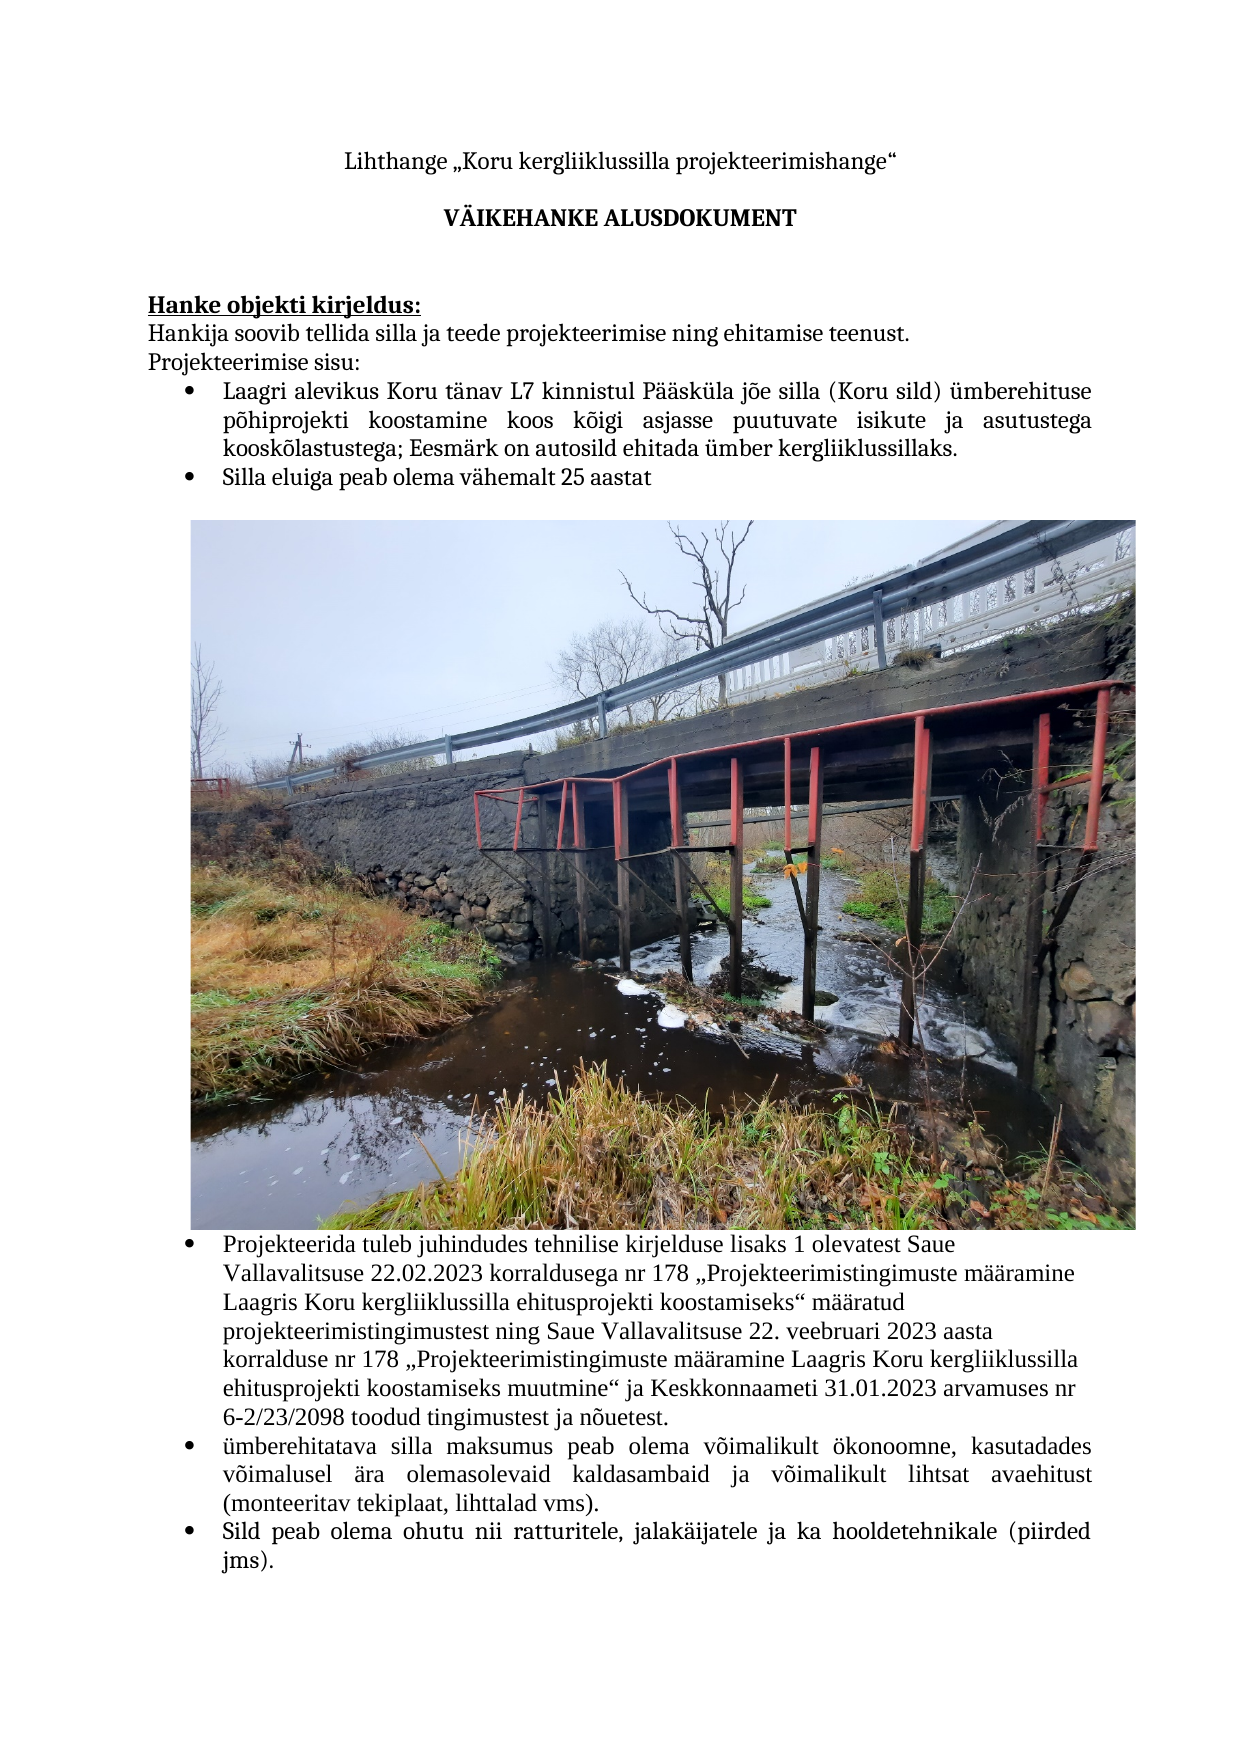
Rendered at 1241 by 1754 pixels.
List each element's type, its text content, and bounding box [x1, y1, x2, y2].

picture [190, 520, 1136, 1230]
text Lihthange „Koru kergliiklussilla projekteerimishange“ [148, 147, 1093, 176]
text VÄIKEHANKE ALUSDOKUMENT [148, 204, 1093, 233]
list Sild peab olema ohutu nii ratturitele, jalakäijatele ja ka hooldetehnikale (piirded jms). [185, 1517, 1093, 1574]
text Hanke objekti kirjeldus: [148, 291, 1093, 319]
text Projekteerimise sisu: [148, 348, 1093, 377]
list Silla eluiga peab olema vähemalt 25 aastat [185, 463, 1093, 492]
list Laagri alevikus Koru tänav L7 kinnistul Pääsküla jõe silla (Koru sild) ümberehituse põhiprojekti koostamine koos kõigi asjasse puutuvate isikute ja asutustega kooskõlastustega; Eesmärk on autosild ehitada ümber kergliiklussillaks. [185, 377, 1093, 463]
list ümberehitatava silla maksumus peab olema võimalikult ökonoomne, kasutadades võimalusel ära olemasolevaid kaldasambaid ja võimalikult lihtsat avaehitust (monteeritav tekiplaat, lihttalad vms). [185, 1431, 1093, 1517]
text Hankija soovib tellida silla ja teede projekteerimise ning ehitamise teenust. [148, 319, 1093, 348]
